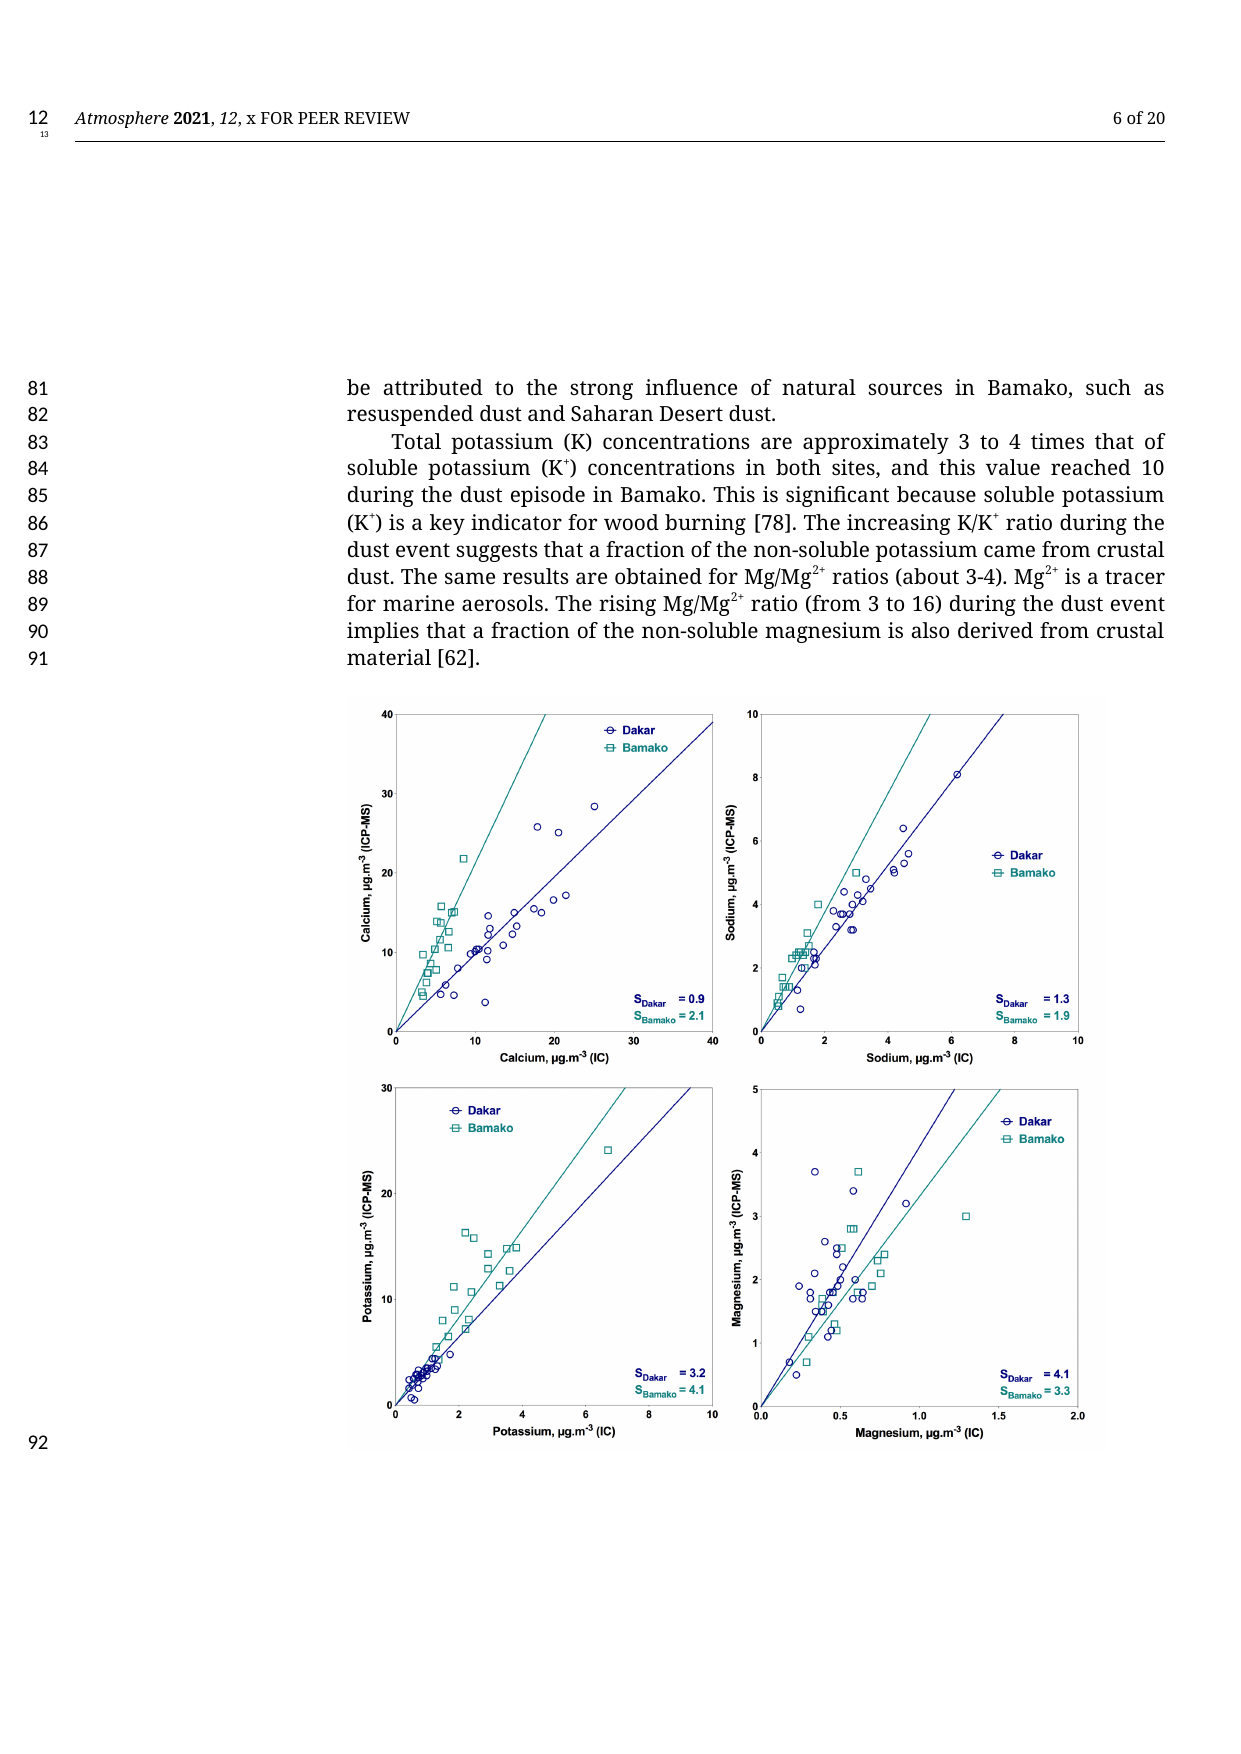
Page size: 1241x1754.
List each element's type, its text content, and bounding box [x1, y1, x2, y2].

picture [346, 696, 1106, 1450]
text Total potassium (K) concentrations are approximately 3 to 4 times that of soluble potassium (K+) concentrations in both sites, and this value reached 10 during the dust episode in Bamako. This is significant because soluble potassium (K+) is a key indicator for wood burning [78]. The increasing K/K+ ratio during the dust event suggests that a fraction of the non-soluble potassium came from crustal dust. The same results are obtained for Mg/Mg2+ ratios (about 3-4). Mg2+ is a tracer for marine aerosols. The rising Mg/Mg2+ ratio (from 3 to 16) during the dust event implies that a fraction of the non-soluble magnesium is also derived from crustal material [62]. [347, 428, 1165, 671]
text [347, 374, 1165, 428]
